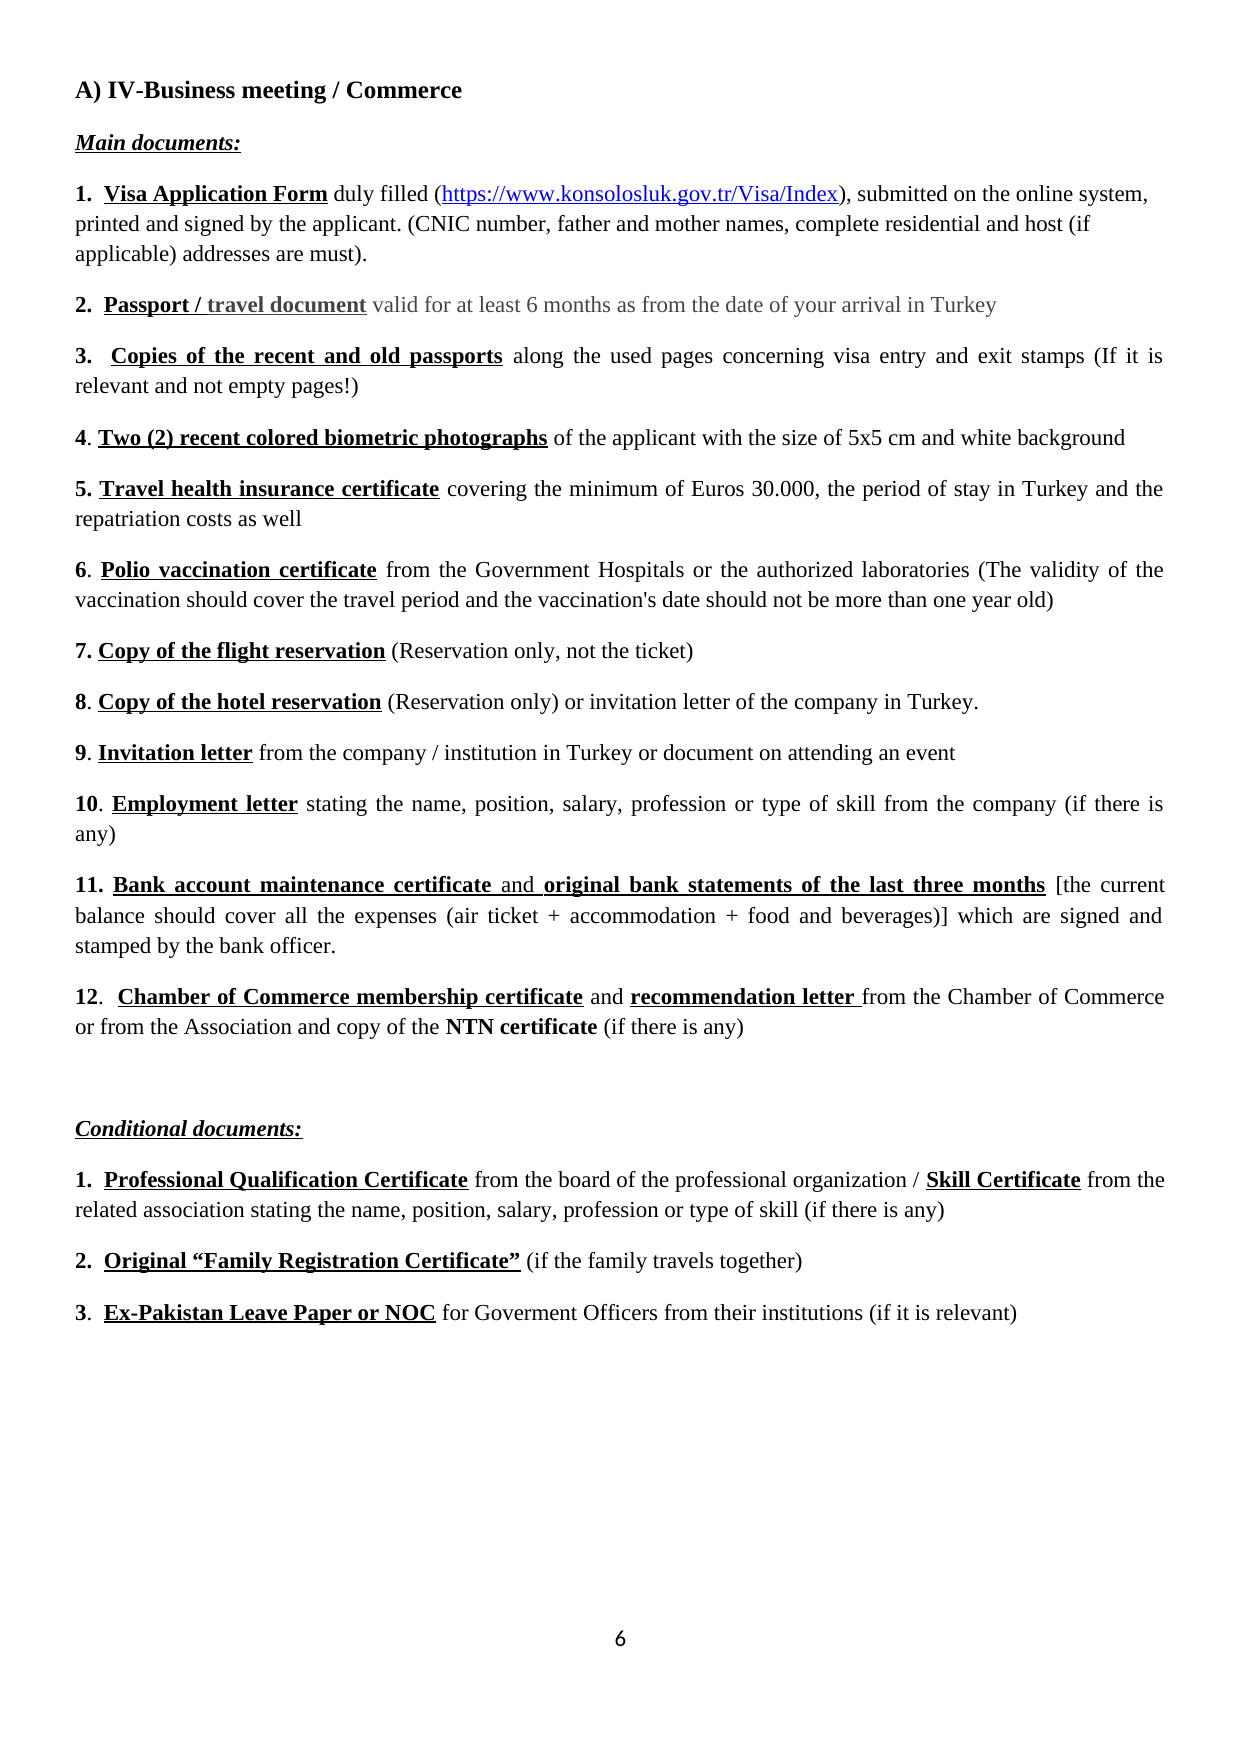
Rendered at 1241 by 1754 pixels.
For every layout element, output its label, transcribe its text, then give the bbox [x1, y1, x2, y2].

text 9. Invitation letter from the company / institution in Turkey or document on attending an event [75, 739, 1165, 766]
text 12. Chamber of Commerce membership certificate and recommendation letter from the Chamber of Commerce or from the Association and copy of the NTN certificate (if there is any) [75, 983, 1165, 1039]
text 1. Professional Qualification Certificate from the board of the professional organization / Skill Certificate from the related association stating the name, position, salary, profession or type of skill (if there is any) [75, 1166, 1165, 1223]
text 3. Copies of the recent and old passports along the used pages concerning visa entry and exit stamps (If it is relevant and not empty pages!) [75, 342, 1165, 399]
text 8. Copy of the hotel reservation (Reservation only) or invitation letter of the company in Turkey. [75, 688, 1165, 714]
text 3. Ex-Pakistan Leave Paper or NOC for Goverment Officers from their institutions (if it is relevant) [75, 1299, 1165, 1325]
text 11. Bank account maintenance certificate and original bank statements of the last three months [the current balance should cover all the expenses (air ticket + accommodation + food and beverages)] which are signed and stamped by the bank officer. [75, 872, 1165, 958]
text 2. Original “Family Registration Certificate” (if the family travels together) [75, 1248, 1165, 1274]
text Main documents: [75, 129, 1165, 155]
text 2. Passport / travel document valid for at least 6 months as from the date of your arrival in Turkey [75, 291, 1165, 318]
text 6. Polio vaccination certificate from the Government Hospitals or the authorized laboratories (The validity of the vaccination should cover the travel period and the vaccination's date should not be more than one year old) [75, 556, 1165, 612]
text 7. Copy of the flight reservation (Reservation only, not the ticket) [75, 637, 1165, 663]
text 4. Two (2) recent colored biometric photographs of the applicant with the size of 5x5 cm and white background [75, 424, 1165, 450]
text 5. Travel health insurance certificate covering the minimum of Euros 30.000, the period of stay in Turkey and the repatriation costs as well [75, 475, 1165, 531]
text Conditional documents: [75, 1115, 1165, 1142]
text 10. Employment letter stating the name, position, salary, profession or type of skill from the company (if there is any) [75, 790, 1165, 847]
text A) IV-Business meeting / Commerce [75, 75, 1165, 104]
text 1. Visa Application Form duly filled (https://www.konsolosluk.gov.tr/Visa/Index), submitted on the online system, printed and signed by the applicant. (CNIC number, father and mother names, complete residential and host (if applicable) addresses are must). [75, 180, 1165, 267]
